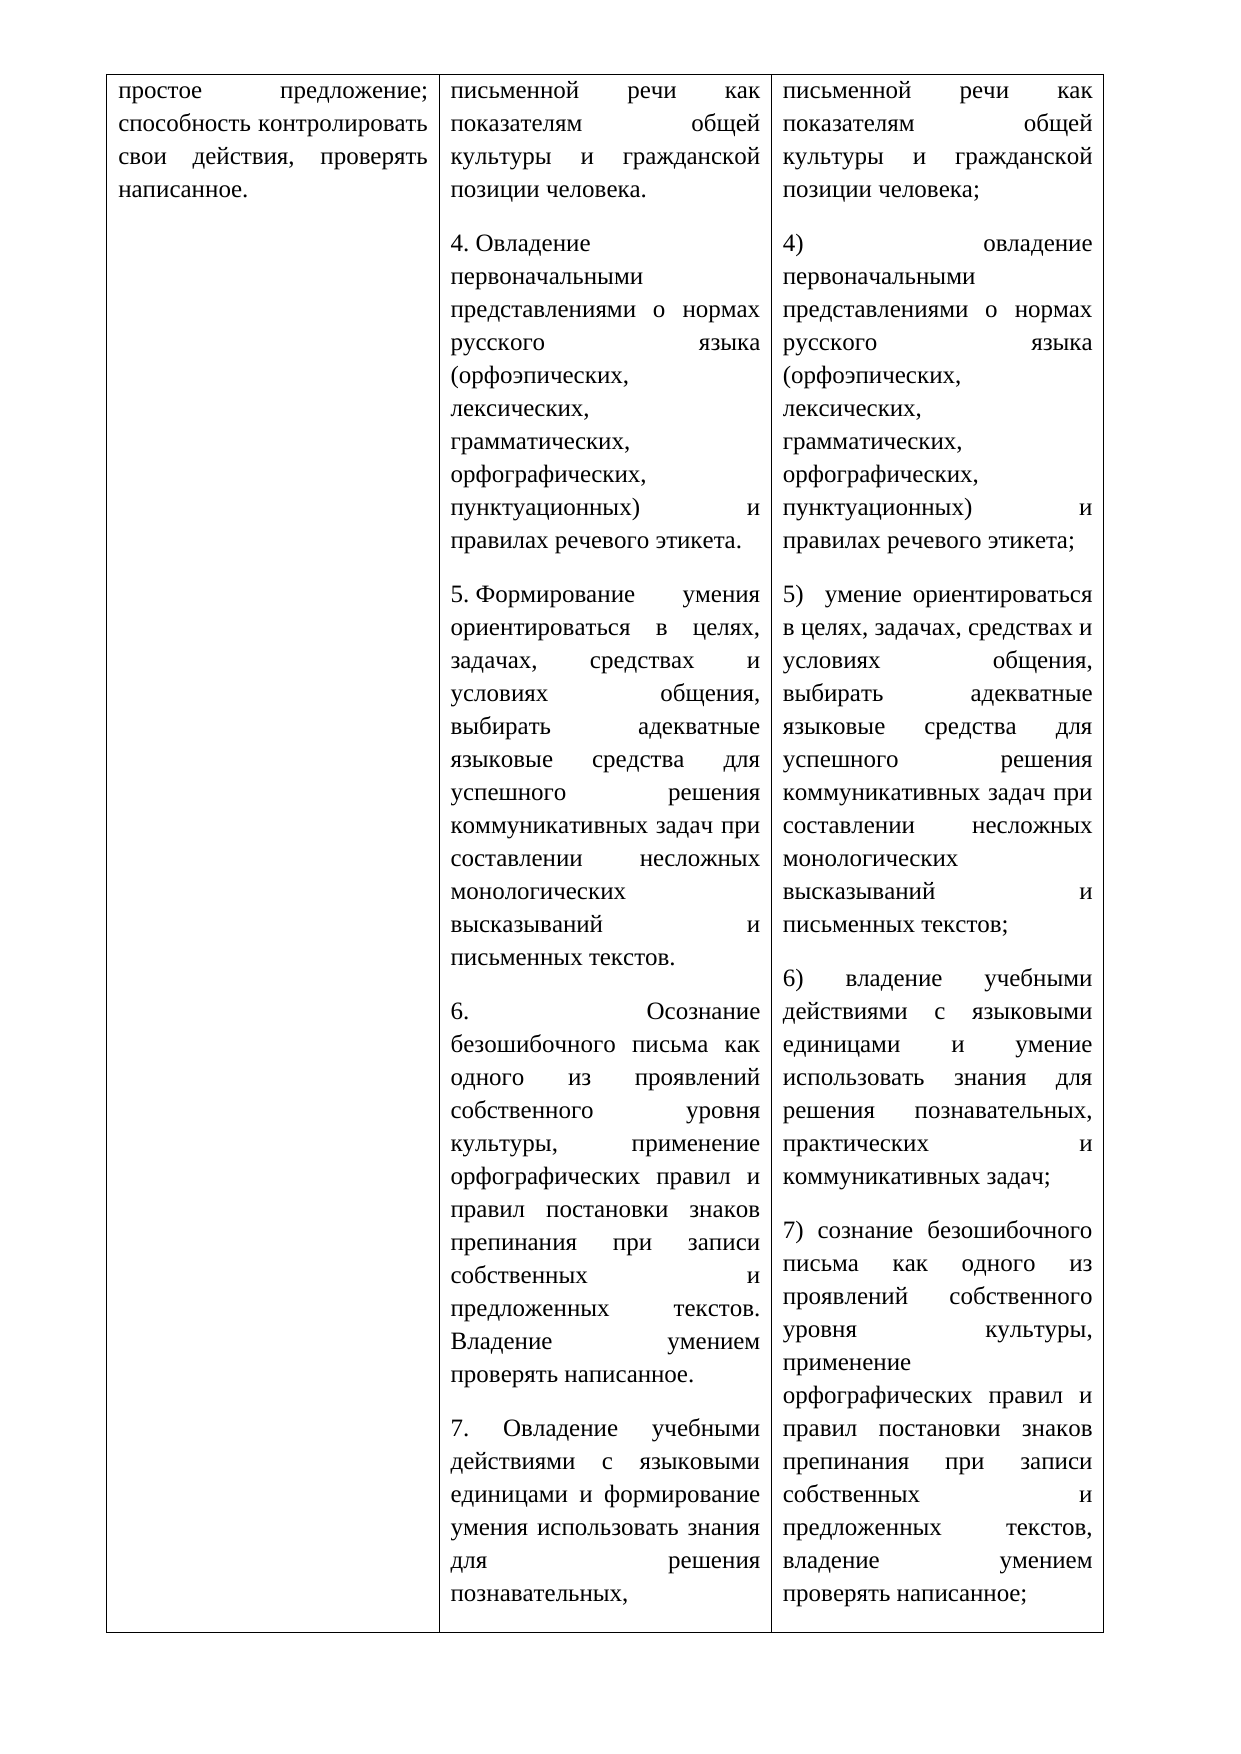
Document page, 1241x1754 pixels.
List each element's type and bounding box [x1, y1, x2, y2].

table_cell [107, 75, 439, 1632]
table_cell [440, 75, 771, 1632]
table_cell [772, 75, 1103, 1632]
